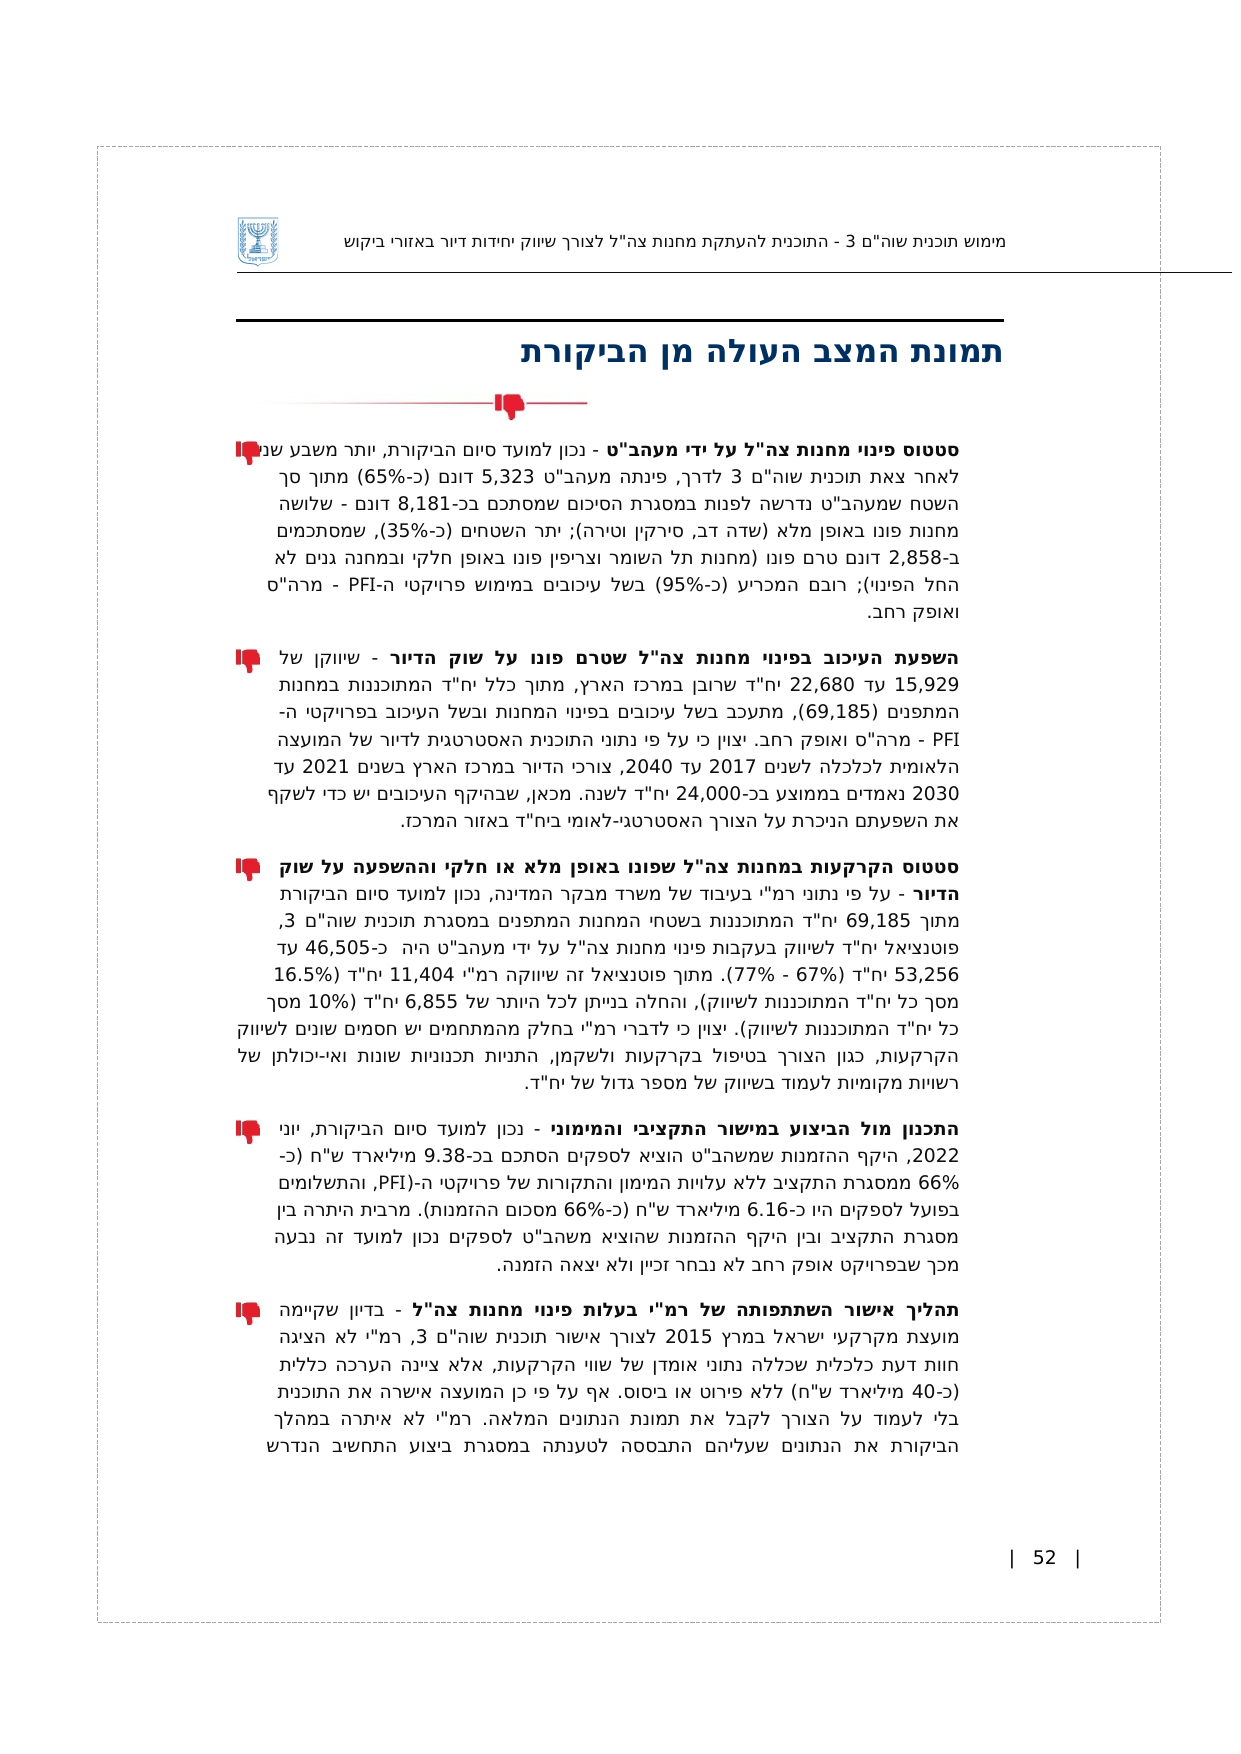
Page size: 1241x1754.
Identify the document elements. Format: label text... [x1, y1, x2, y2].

text סטטוס פינוי מחנות צה"ל על ידי מעהב"ט - נכון למועד סיום הביקורת, יותר משבע שנים לאחר צאת תוכנית שוה"ם 3 לדרך, פינתה מעהב"ט 5,323 דונם (כ-65%) מתוך סך השטח שמעהב"ט נדרשה לפנות במסגרת הסיכום שמסתכם בכ-8,181 דונם - שלושה מחנות פונו באופן מלא (שדה דב, סירקין וטירה); יתר השטחים (כ-35%), שמסתכמים ב-2,858 דונם טרם פונו (מחנות תל השומר וצריפין פונו באופן חלקי ובמחנה גנים לא החל הפינוי); רובם המכריע (כ-95%) בשל עיכובים במימוש פרויקטי ה-PFI - מרה"ס ואופק רחב. [236, 435, 960, 624]
text סטטוס הקרקעות במחנות צה"ל שפונו באופן מלא או חלקי וההשפעה על שוק הדיור - על פי נתוני רמ"י בעיבוד של משרד מבקר המדינה, נכון למועד סיום הביקורת מתוך 69,185 יח"ד המתוכננות בשטחי המחנות המתפנים במסגרת תוכנית שוה"ם 3, פוטנציאל יח"ד לשיווק בעקבות פינוי מחנות צה"ל על ידי מעהב"ט היה כ-46,505 עד 53,256 יח"ד (67% - 77%). מתוך פוטנציאל זה שיווקה רמ"י 11,404 יח"ד (16.5% מסך כל יח"ד המתוכננות לשיווק), והחלה בנייתן לכל היותר של 6,855 יח"ד (10% מסך כל יח"ד המתוכננות לשיווק). יצוין כי לדברי רמ"י בחלק מהמתחמים יש חסמים שונים לשיווק הקרקעות, כגון הצורך בטיפול בקרקעות ולשקמן, התניות תכנוניות שונות ואי-יכולתן של רשויות מקומיות לעמוד בשיווק של מספר גדול של יח"ד. [236, 851, 960, 1095]
picture [234, 856, 260, 881]
picture [242, 392, 588, 421]
text השפעת העיכוב בפינוי מחנות צה"ל שטרם פונו על שוק הדיור - שיווקן של 15,929 עד 22,680 יח"ד שרובן במרכז הארץ, מתוך כלל יח"ד המתוכננות במחנות המתפנים (69,185), מתעכב בשל עיכובים בפינוי המחנות ובשל העיכוב בפרויקטי ה-PFI - מרה"ס ואופק רחב. יצוין כי על פי נתוני התוכנית האסטרטגית לדיור של המועצה הלאומית לכלכלה לשנים 2017 עד 2040, צורכי הדיור במרכז הארץ בשנים 2021 עד 2030 נאמדים בממוצע בכ-24,000 יח"ד לשנה. מכאן, שבהיקף העיכובים יש כדי לשקף את השפעתם הניכרת על הצורך האסטרטגי-לאומי ביח"ד באזור המרכז. [236, 643, 960, 833]
picture [234, 1300, 260, 1325]
text התכנון מול הביצוע במישור התקציבי והמימוני - נכון למועד סיום הביקורת, יוני 2022, היקף ההזמנות שמשהב"ט הוציא לספקים הסתכם בכ-9.38 מיליארד ש"ח (כ-66% ממסגרת התקציב ללא עלויות המימון והתקורות של פרויקטי ה-(PFI, והתשלומים בפועל לספקים היו כ-6.16 מיליארד ש"ח (כ-66% מסכום ההזמנות). מרבית היתרה בין מסגרת התקציב ובין היקף ההזמנות שהוציא משהב"ט לספקים נכון למועד זה נבעה מכך שבפרויקט אופק רחב לא נבחר זכיין ולא יצאה הזמנה. [236, 1114, 960, 1276]
picture [234, 1118, 260, 1144]
picture [234, 648, 260, 673]
text תמונת המצב העולה מן הביקורת [236, 322, 1004, 370]
picture [234, 439, 260, 465]
